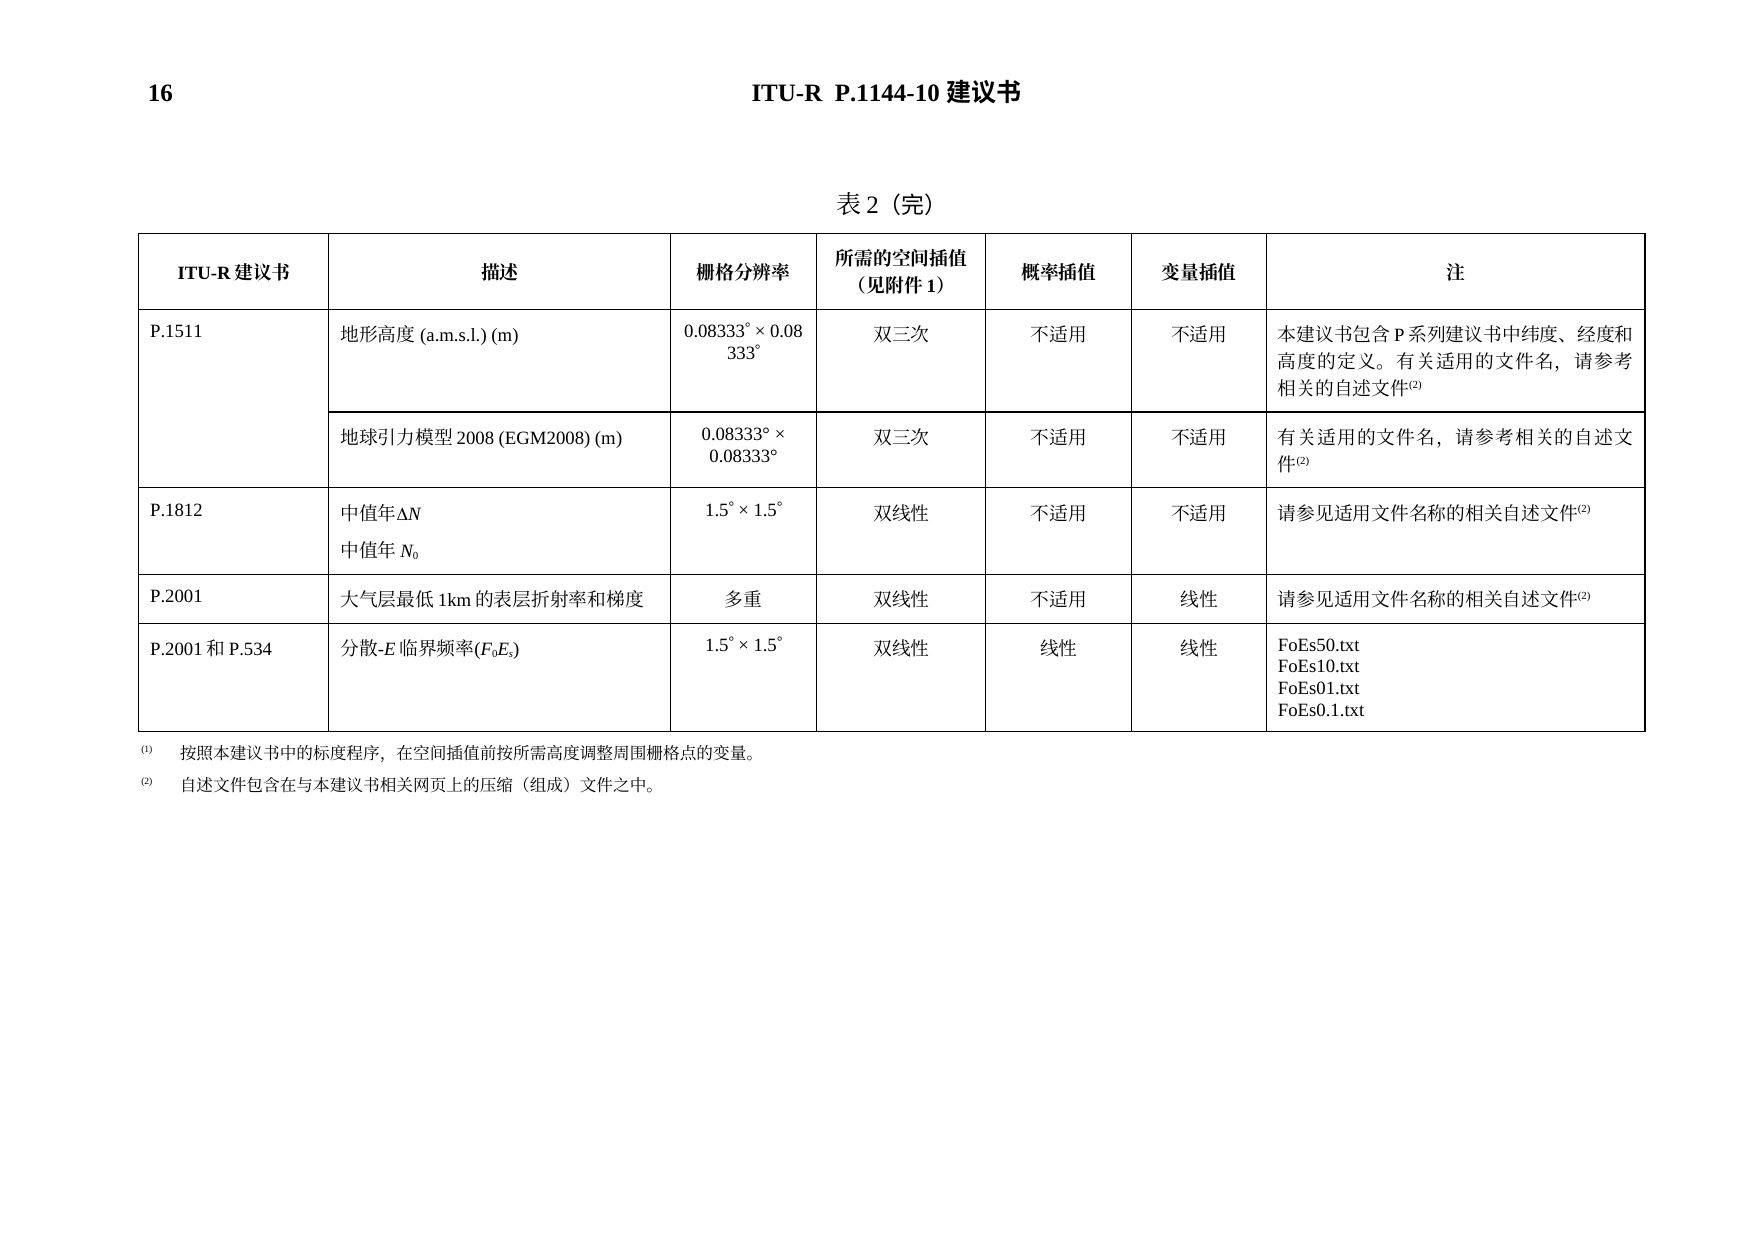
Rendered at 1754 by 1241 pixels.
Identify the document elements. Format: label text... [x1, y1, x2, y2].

table_cell 请参见适用文件名称的相关自述文件(2) [1267, 575, 1644, 622]
table_cell 不适用 [1132, 413, 1266, 487]
table_cell P.2001 [139, 575, 328, 622]
table_cell 双线性 [817, 488, 985, 573]
table_cell P.1812 [139, 488, 328, 573]
table_cell 分散-E临界频率(F0Es) [329, 624, 670, 731]
table_cell 本建议书包含P系列建议书中纬度、经度和高度的定义。有关适用的文件名，请参考相关的自述文件(2) [1267, 310, 1644, 411]
table_cell 不适用 [1132, 310, 1266, 411]
table_header 变量插值 [1132, 234, 1266, 309]
text 表2（完） [148, 184, 1636, 220]
table_cell 有关适用的文件名，请参考相关的自述文件(2) [1267, 413, 1644, 487]
table_cell 多重 [671, 575, 816, 622]
table_cell 不适用 [986, 575, 1131, 622]
table_cell 1.5 × 1.5 [671, 488, 816, 573]
table_header 栅格分辨率 [671, 234, 816, 309]
table_cell 1.5 × 1.5 [671, 624, 816, 731]
table_cell 不适用 [986, 413, 1131, 487]
table_cell 不适用 [1132, 488, 1266, 573]
table_cell 不适用 [986, 310, 1131, 411]
table_cell 0.08333° × 0.08333° [671, 413, 816, 487]
table_cell 双三次 [817, 413, 985, 487]
table_cell 0.08333 × 0.08333 [671, 310, 816, 411]
table_cell 地球引力模型2008 (EGM2008) (m) [329, 413, 670, 487]
table_header 描述 [329, 234, 670, 309]
table_cell 双线性 [817, 575, 985, 622]
table_cell 线性 [1132, 575, 1266, 622]
table_header ITU-R建议书 [139, 234, 328, 309]
table_cell 双三次 [817, 310, 985, 411]
table_cell 地形高度 (a.m.s.l.) (m) [329, 310, 670, 411]
table_cell 线性 [986, 624, 1131, 731]
table_cell P.2001和P.534 [139, 624, 328, 731]
table_header 注 [1267, 234, 1644, 309]
table_cell 双线性 [817, 624, 985, 731]
table_cell (1) 按照本建议书中的标度程序，在空间插值前按所需高度调整周围栅格点的变量。 (2) 自述文件包含在与本建议书相关网页上的压缩（组成）文件之中。 [139, 732, 1645, 796]
table_cell 不适用 [986, 488, 1131, 573]
table_cell P.1511 [139, 310, 328, 487]
table_header 所需的空间插值 （见附件1） [817, 234, 985, 309]
table_cell 中值年N 中值年N0 [329, 488, 670, 573]
table_cell 线性 [1132, 624, 1266, 731]
table_cell 大气层最低1km的表层折射率和梯度 [329, 575, 670, 622]
table_cell FoEs50.txt FoEs10.txt FoEs01.txt FoEs0.1.txt [1267, 624, 1644, 731]
table_header 概率插值 [986, 234, 1131, 309]
table_cell 请参见适用文件名称的相关自述文件(2) [1267, 488, 1644, 573]
